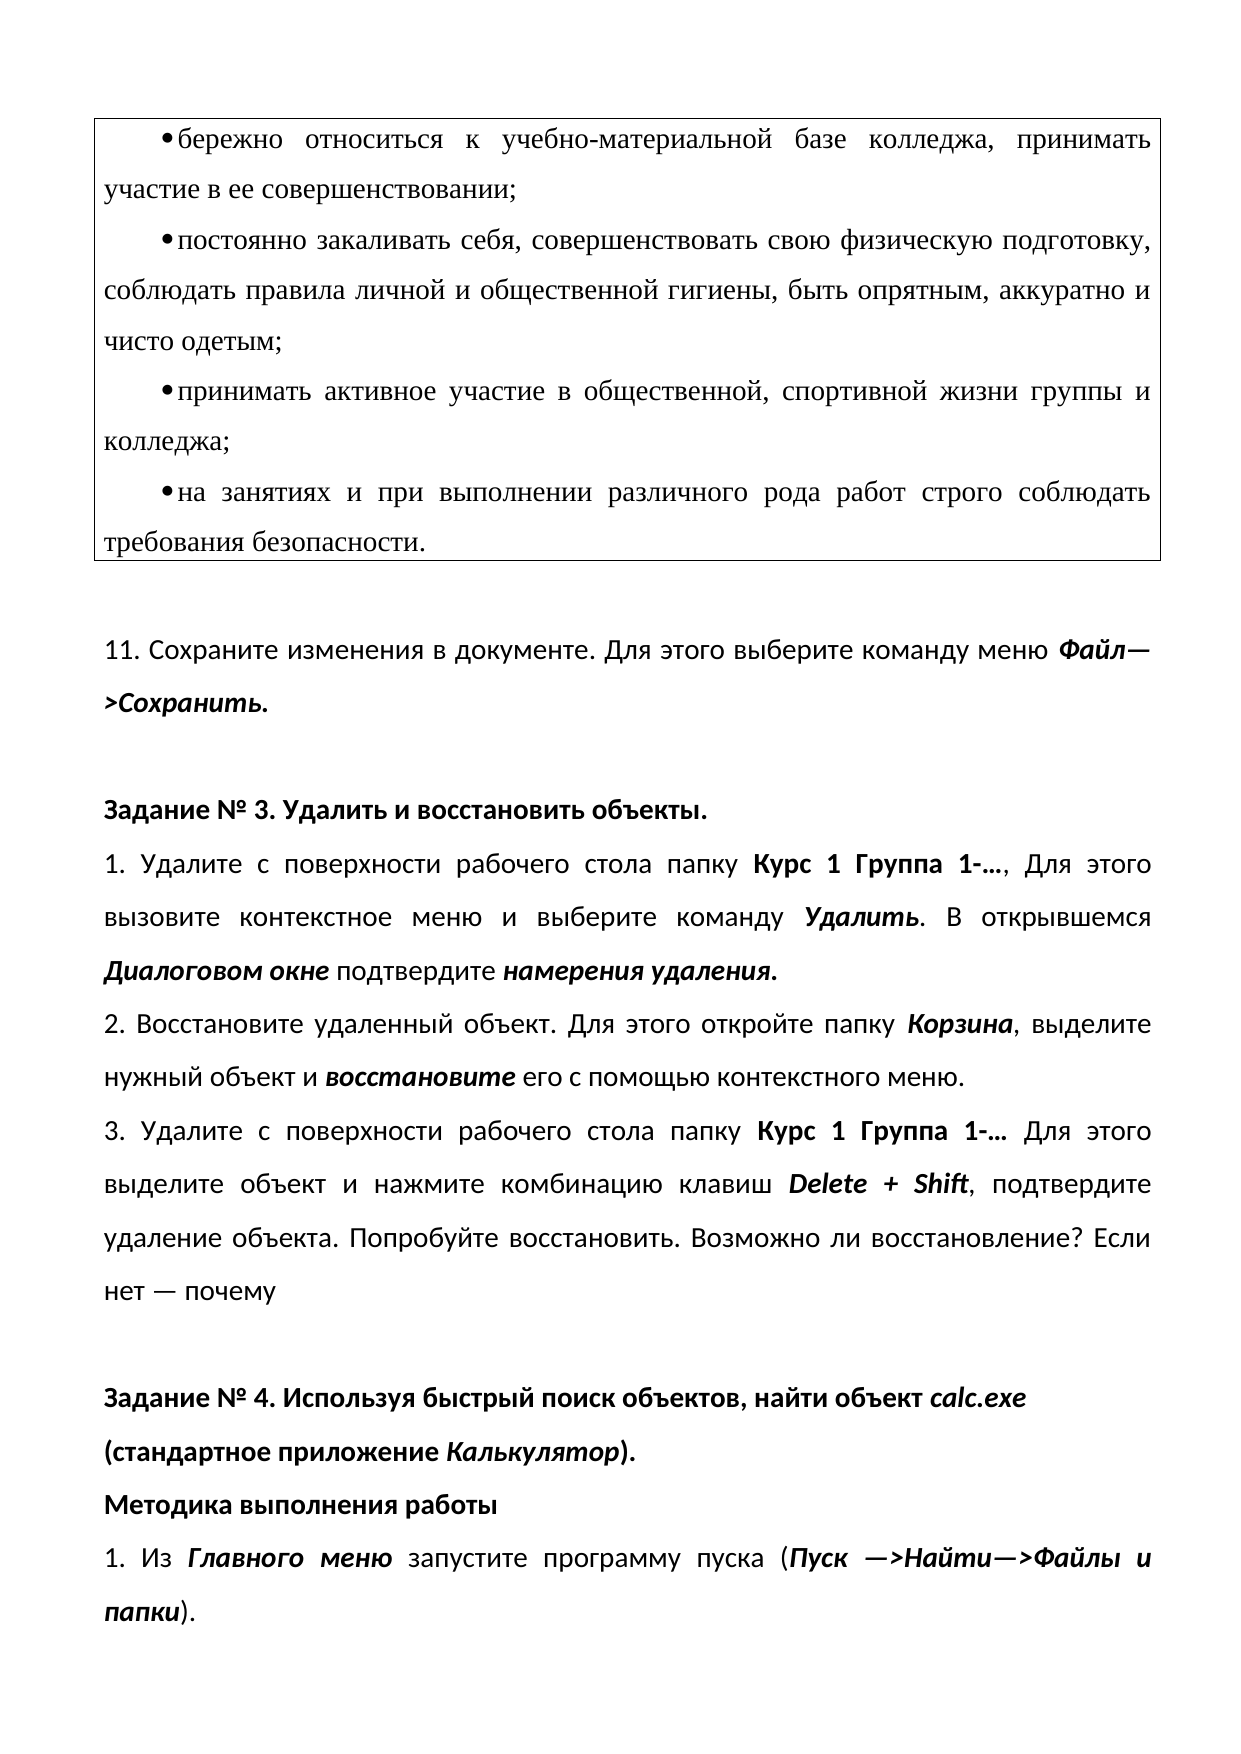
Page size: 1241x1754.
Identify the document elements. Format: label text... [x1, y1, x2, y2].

text 11. Сохраните изменения в документе. Для этого выберите команду меню Файл—>Сохранить. [103, 631, 1152, 720]
text 1. Удалите с поверхности рабочего стола папку Курс 1 Группа 1-…, Для этого вызовите контекстное меню и выберите команду Удалить. В открывшемся Диалоговом окне подтвердите намерения удаления. [103, 845, 1152, 987]
list принимать активное участие в общественной, спортивной жизни группы и колледжа; [95, 370, 1160, 457]
text 1. Из Главного меню запустите программу пуска (Пуск —>Найти—>Файлы и папки). [103, 1539, 1152, 1628]
text 3. Удалите с поверхности рабочего стола папку Курс 1 Группа 1-… Для этого выделите объект и нажмите комбинацию клавиш Delete + Shift, подтвердите удаление объекта. Попробуйте восстановить. Возможно ли восстановление? Если нет — почему [103, 1112, 1152, 1308]
list постоянно закаливать себя, совершенствовать свою физическую подготовку, соблюдать правила личной и общественной гигиены, быть опрятным, аккуратно и чисто одетым; [95, 219, 1160, 356]
text 2. Восстановите удаленный объект. Для этого откройте папку Корзина, выделите нужный объект и восстановите его с помощью контекстного меню. [103, 1005, 1152, 1094]
text Задание № 3. Удалить и восстановить объекты. [103, 791, 1152, 827]
text (стандартное приложение Калькулятор). [103, 1433, 1152, 1468]
text Задание № 4. Используя быстрый поиск объектов, найти объект calc.exe [103, 1379, 1152, 1415]
list на занятиях и при выполнении различного рода работ строго соблюдать требования безопасности. [95, 471, 1160, 560]
text Методика выполнения работы [103, 1486, 1152, 1522]
list бережно относиться к учебно-материальной базе колледжа, принимать участие в ее совершенствовании; [95, 119, 1160, 205]
